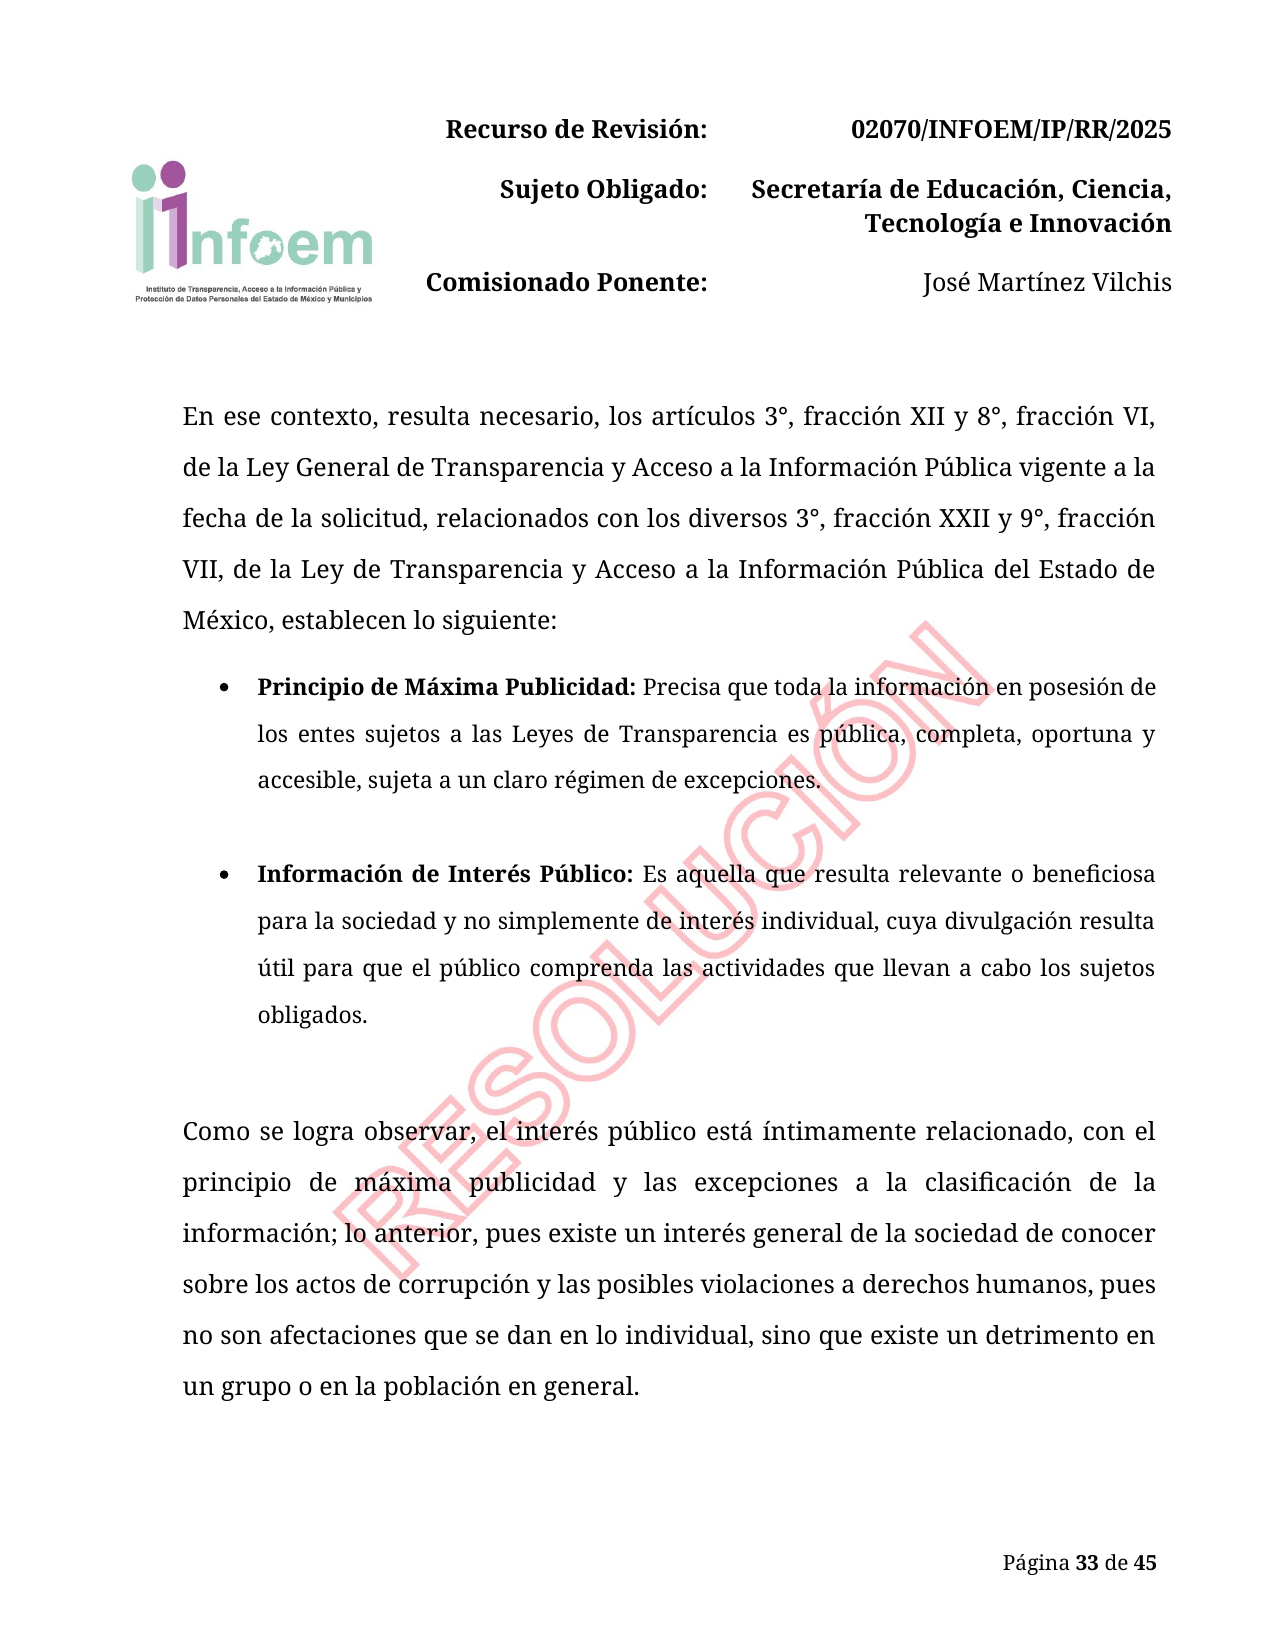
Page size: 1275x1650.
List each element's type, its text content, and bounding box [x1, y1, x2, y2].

text Como se logra observar, el interés público está íntimamente relacionado, con el principio de máxima publicidad y las excepciones a la clasificación de la información; lo anterior, pues existe un interés general de la sociedad de conocer sobre los actos de corrupción y las posibles violaciones a derechos humanos, pues no son afectaciones que se dan en lo individual, sino que existe un detrimento en un grupo o en la población en general. [182, 1113, 1157, 1403]
list Principio de Máxima Publicidad: Precisa que toda la información en posesión de los entes sujetos a las Leyes de Transparencia es pública, completa, oportuna y accesible, sujeta a un claro régimen de excepciones. [220, 671, 1157, 796]
list Información de Interés Público: Es aquella que resulta relevante o beneficiosa para la sociedad y no simplemente de interés individual, cuya divulgación resulta útil para que el público comprenda las actividades que llevan a cabo los sujetos obligados. [220, 858, 1157, 1030]
text En ese contexto, resulta necesario, los artículos 3°, fracción XII y 8°, fracción VI, de la Ley General de Transparencia y Acceso a la Información Pública vigente a la fecha de la solicitud, relacionados con los diversos 3°, fracción XXII y 9°, fracción VII, de la Ley de Transparencia y Acceso a la Información Pública del Estado de México, establecen lo siguiente: [182, 399, 1157, 637]
picture [12, 100, 1275, 1650]
